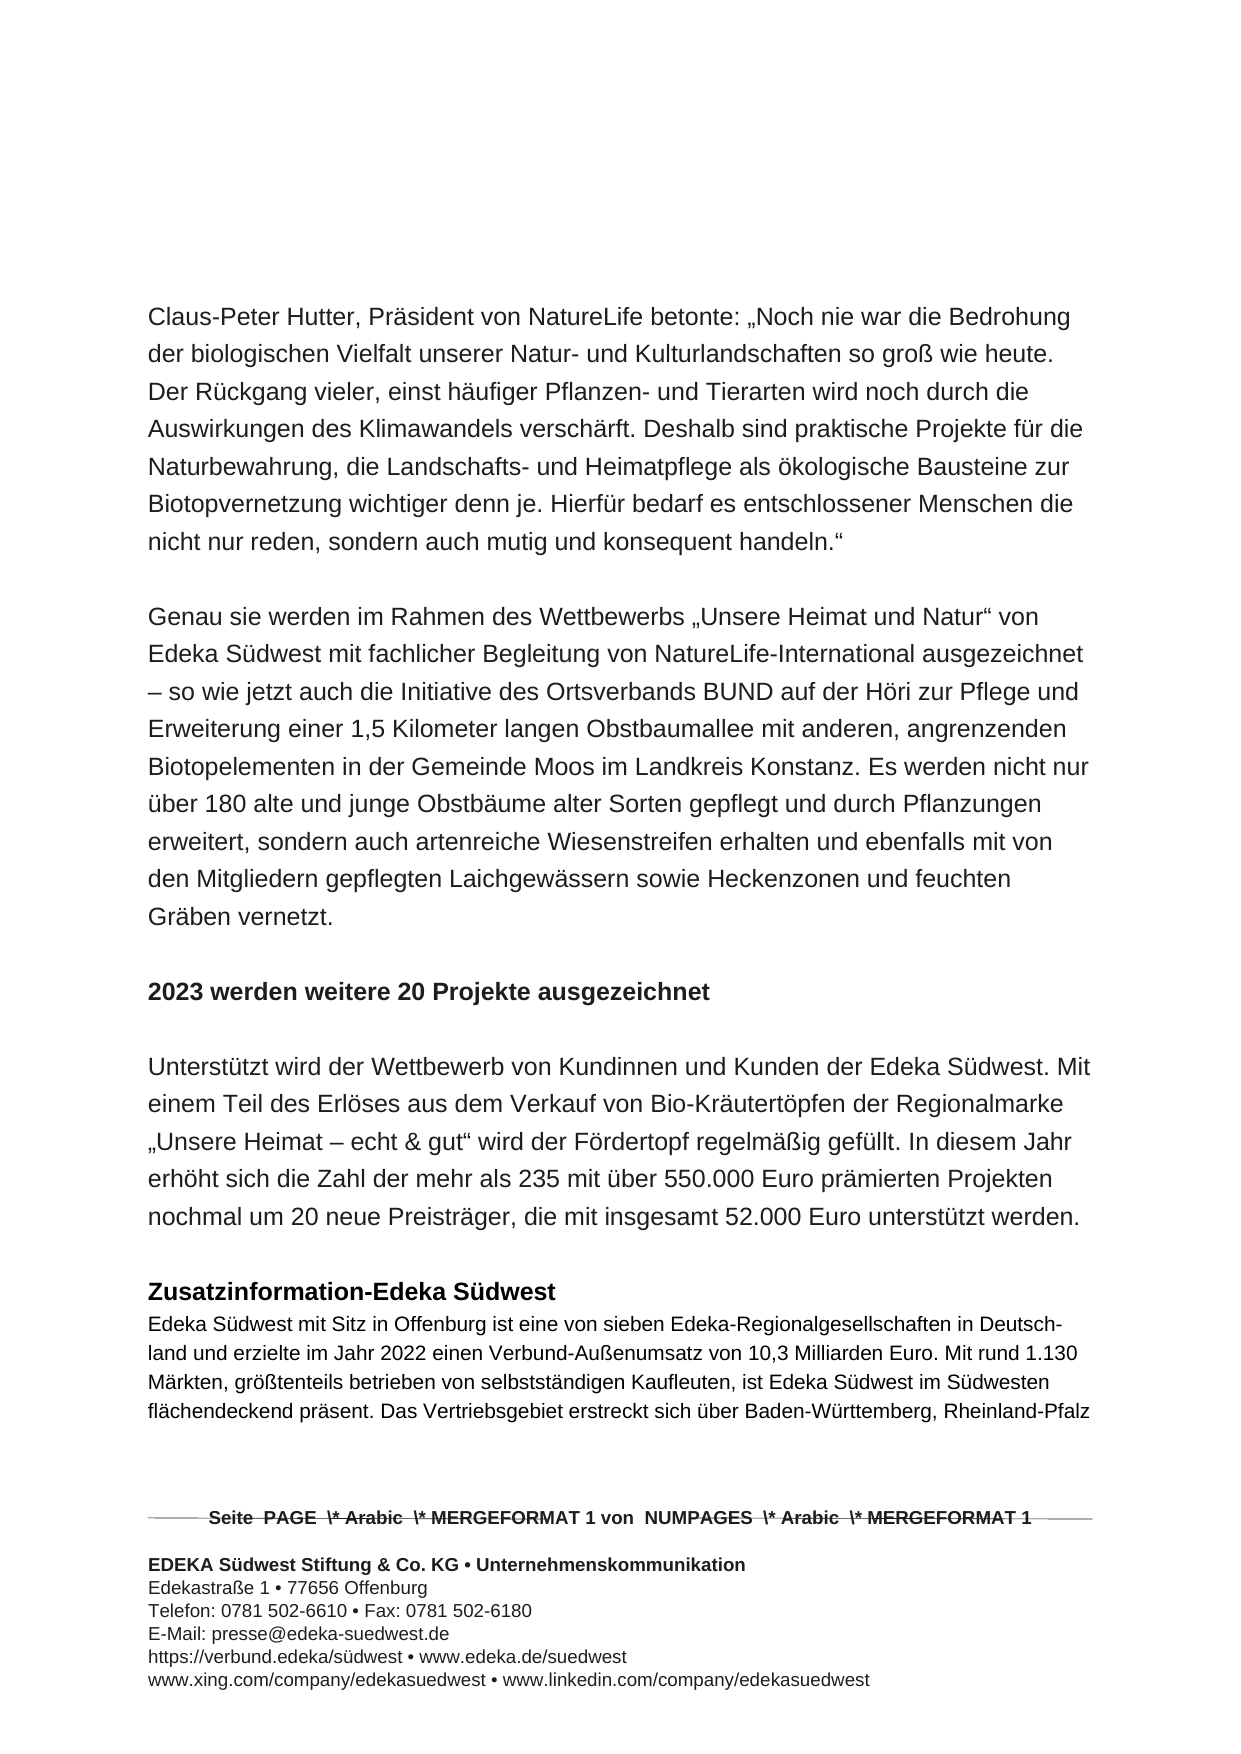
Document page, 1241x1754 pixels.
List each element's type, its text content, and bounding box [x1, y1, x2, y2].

text 2023 werden weitere 20 Projekte ausgezeichnet [148, 970, 1092, 1008]
text Claus-Peter Hutter, Präsident von NatureLife betonte: „Noch nie war die Bedrohung der biologischen Vielfalt unserer Natur- und Kulturlandschaften so groß wie heute. Der Rückgang vieler, einst häufiger Pflanzen- und Tierarten wird noch durch die Auswirkungen des Klimawandels verschärft. Deshalb sind praktische Projekte für die Naturbewahrung, die Landschafts- und Heimatpflege als ökologische Bausteine zur Biotopvernetzung wichtiger denn je. Hierfür bedarf es entschlossener Menschen die nicht nur reden, sondern auch mutig und konsequent handeln.“ [148, 295, 1092, 558]
text Genau sie werden im Rahmen des Wettbewerbs „Unsere Heimat und Natur“ von Edeka Südwest mit fachlicher Begleitung von NatureLife-International ausgezeichnet – so wie jetzt auch die Initiative des Ortsverbands BUND auf der Höri zur Pflege und Erweiterung einer 1,5 Kilometer langen Obstbaumallee mit anderen, angrenzenden Biotopelementen in der Gemeinde Moos im Landkreis Konstanz. Es werden nicht nur über 180 alte und junge Obstbäume alter Sorten gepflegt und durch Pflanzungen erweitert, sondern auch artenreiche Wiesenstreifen erhalten und ebenfalls mit von den Mitgliedern gepflegten Laichgewässern sowie Heckenzonen und feuchten Gräben vernetzt. [148, 595, 1092, 933]
text Unterstützt wird der Wettbewerb von Kundinnen und Kunden der Edeka Südwest. Mit einem Teil des Erlöses aus dem Verkauf von Bio-Kräutertöpfen der Regionalmarke „Unsere Heimat – echt & gut“ wird der Fördertopf regelmäßig gefüllt. In diesem Jahr erhöht sich die Zahl der mehr als 235 mit über 550.000 Euro prämierten Projekten nochmal um 20 neue Preisträger, die mit insgesamt 52.000 Euro unterstützt werden. [148, 1045, 1092, 1233]
